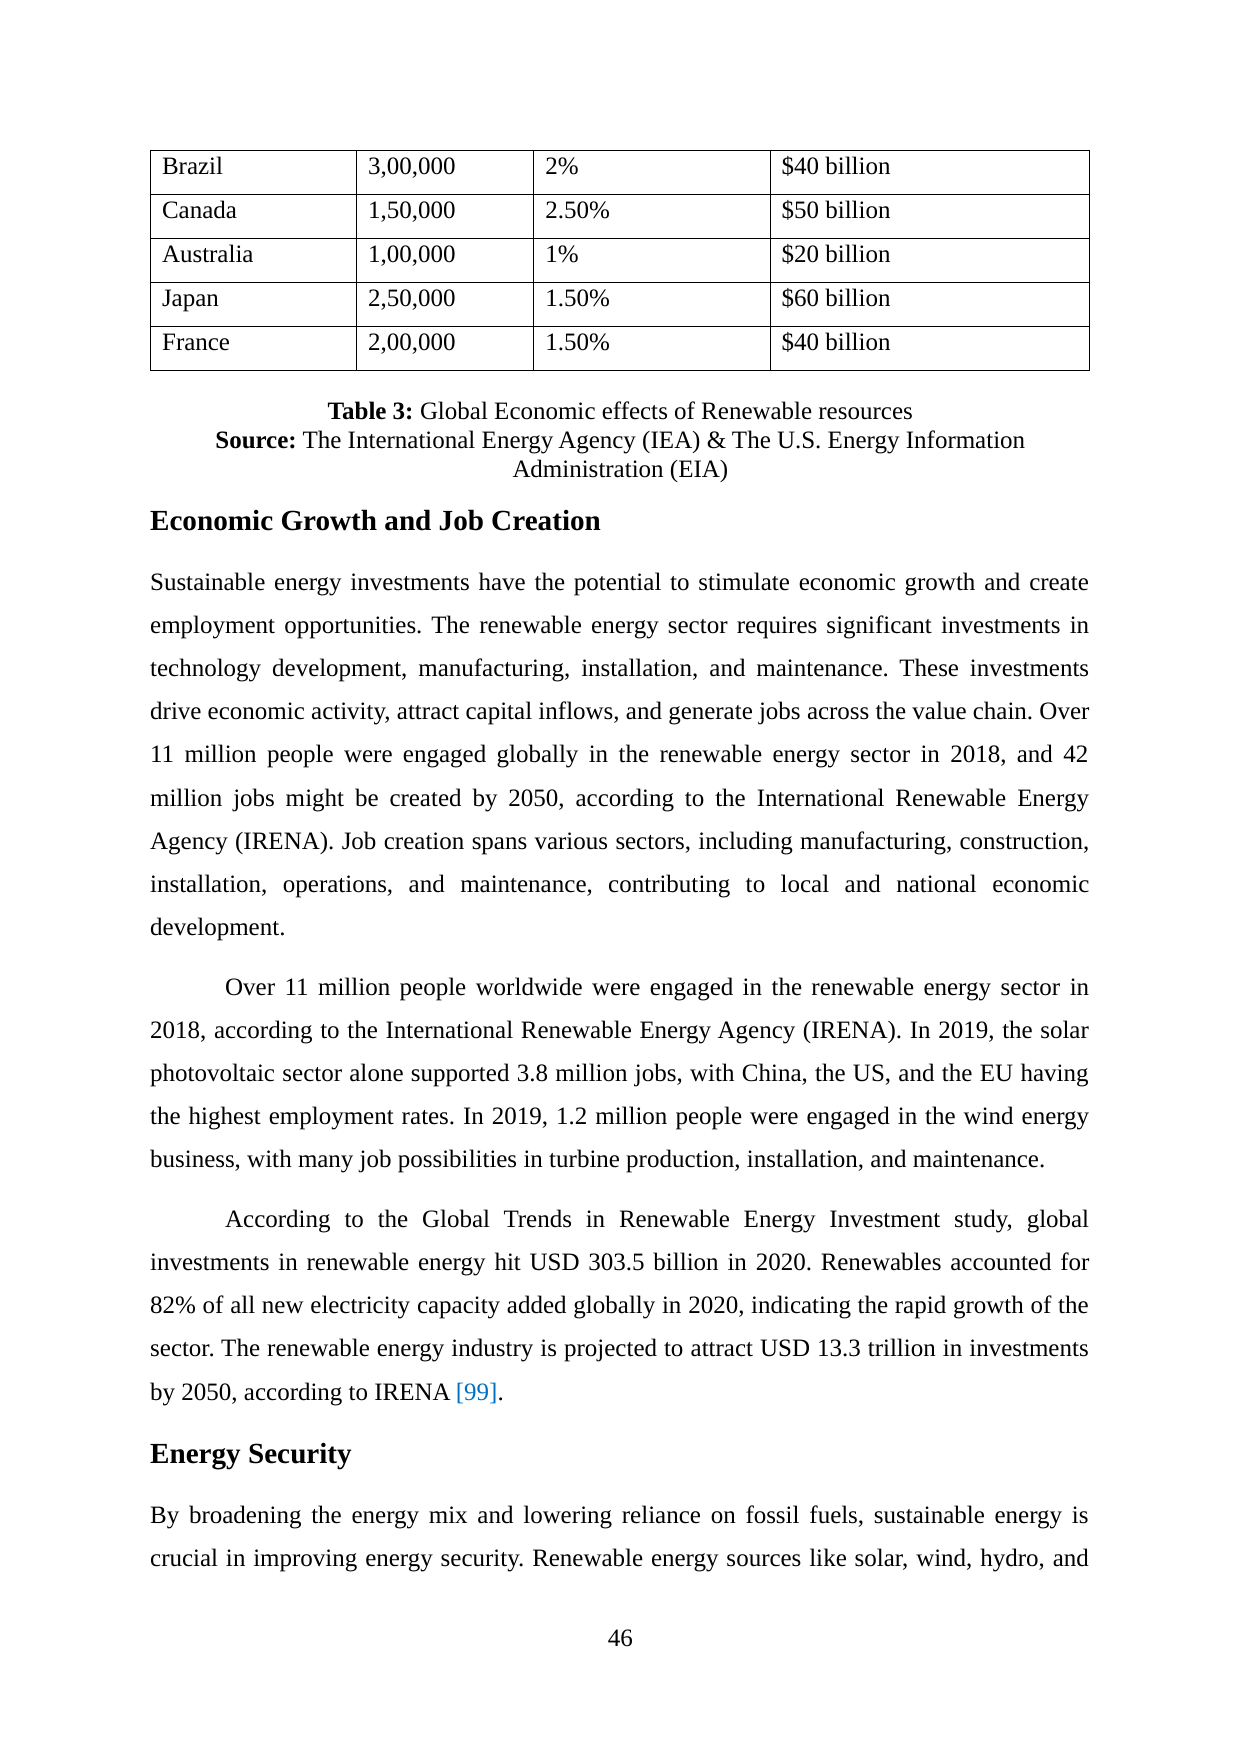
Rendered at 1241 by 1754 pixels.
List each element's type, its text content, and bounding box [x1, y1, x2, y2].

table_cell 2% [534, 151, 770, 194]
table_cell Japan [151, 283, 356, 326]
table_cell $40 billion [771, 327, 1089, 370]
text Over 11 million people worldwide were engaged in the renewable energy sector in 2018, according to the International Renewable Energy Agency (IRENA). In 2019, the solar photovoltaic sector alone supported 3.8 million jobs, with China, the US, and the EU having the highest employment rates. In 2019, 1.2 million people were engaged in the wind energy business, with many job possibilities in turbine production, installation, and maintenance. [150, 972, 1090, 1173]
table_cell 1,50,000 [357, 195, 533, 238]
table_cell Australia [151, 239, 356, 282]
table_cell $60 billion [771, 283, 1089, 326]
table_cell 1.50% [534, 327, 770, 370]
table_cell $40 billion [771, 151, 1089, 194]
table_cell Brazil [151, 151, 356, 194]
table_cell $50 billion [771, 195, 1089, 238]
text Sustainable energy investments have the potential to stimulate economic growth and create employment opportunities. The renewable energy sector requires significant investments in technology development, manufacturing, installation, and maintenance. These investments drive economic activity, attract capital inflows, and generate jobs across the value chain. Over 11 million people were engaged globally in the renewable energy sector in 2018, and 42 million jobs might be created by 2050, according to the International Renewable Energy Agency (IRENA). Job creation spans various sectors, including manufacturing, construction, installation, operations, and maintenance, contributing to local and national economic development. [150, 567, 1090, 941]
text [150, 1500, 1090, 1572]
table_cell 1,00,000 [357, 239, 533, 282]
subtitle Economic Growth and Job Creation [150, 503, 1090, 537]
table_cell 1% [534, 239, 770, 282]
table_cell 2,50,000 [357, 283, 533, 326]
table_cell 2,00,000 [357, 327, 533, 370]
table_cell France [151, 327, 356, 370]
table_cell 1.50% [534, 283, 770, 326]
table_cell 2.50% [534, 195, 770, 238]
table_cell Canada [151, 195, 356, 238]
table_cell $20 billion [771, 239, 1089, 282]
text According to the Global Trends in Renewable Energy Investment study, global investments in renewable energy hit USD 303.5 billion in 2020. Renewables accounted for 82% of all new electricity capacity added globally in 2020, indicating the rapid growth of the sector. The renewable energy industry is projected to attract USD 13.3 trillion in investments by 2050, according to IRENA [99]. [150, 1204, 1090, 1405]
text Table 3: Global Economic effects of Renewable resources Source: The International Energy Agency (IEA) & The U.S. Energy Information Administration (EIA) [150, 396, 1090, 483]
subtitle Energy Security [150, 1436, 1090, 1470]
table_cell 3,00,000 [357, 151, 533, 194]
